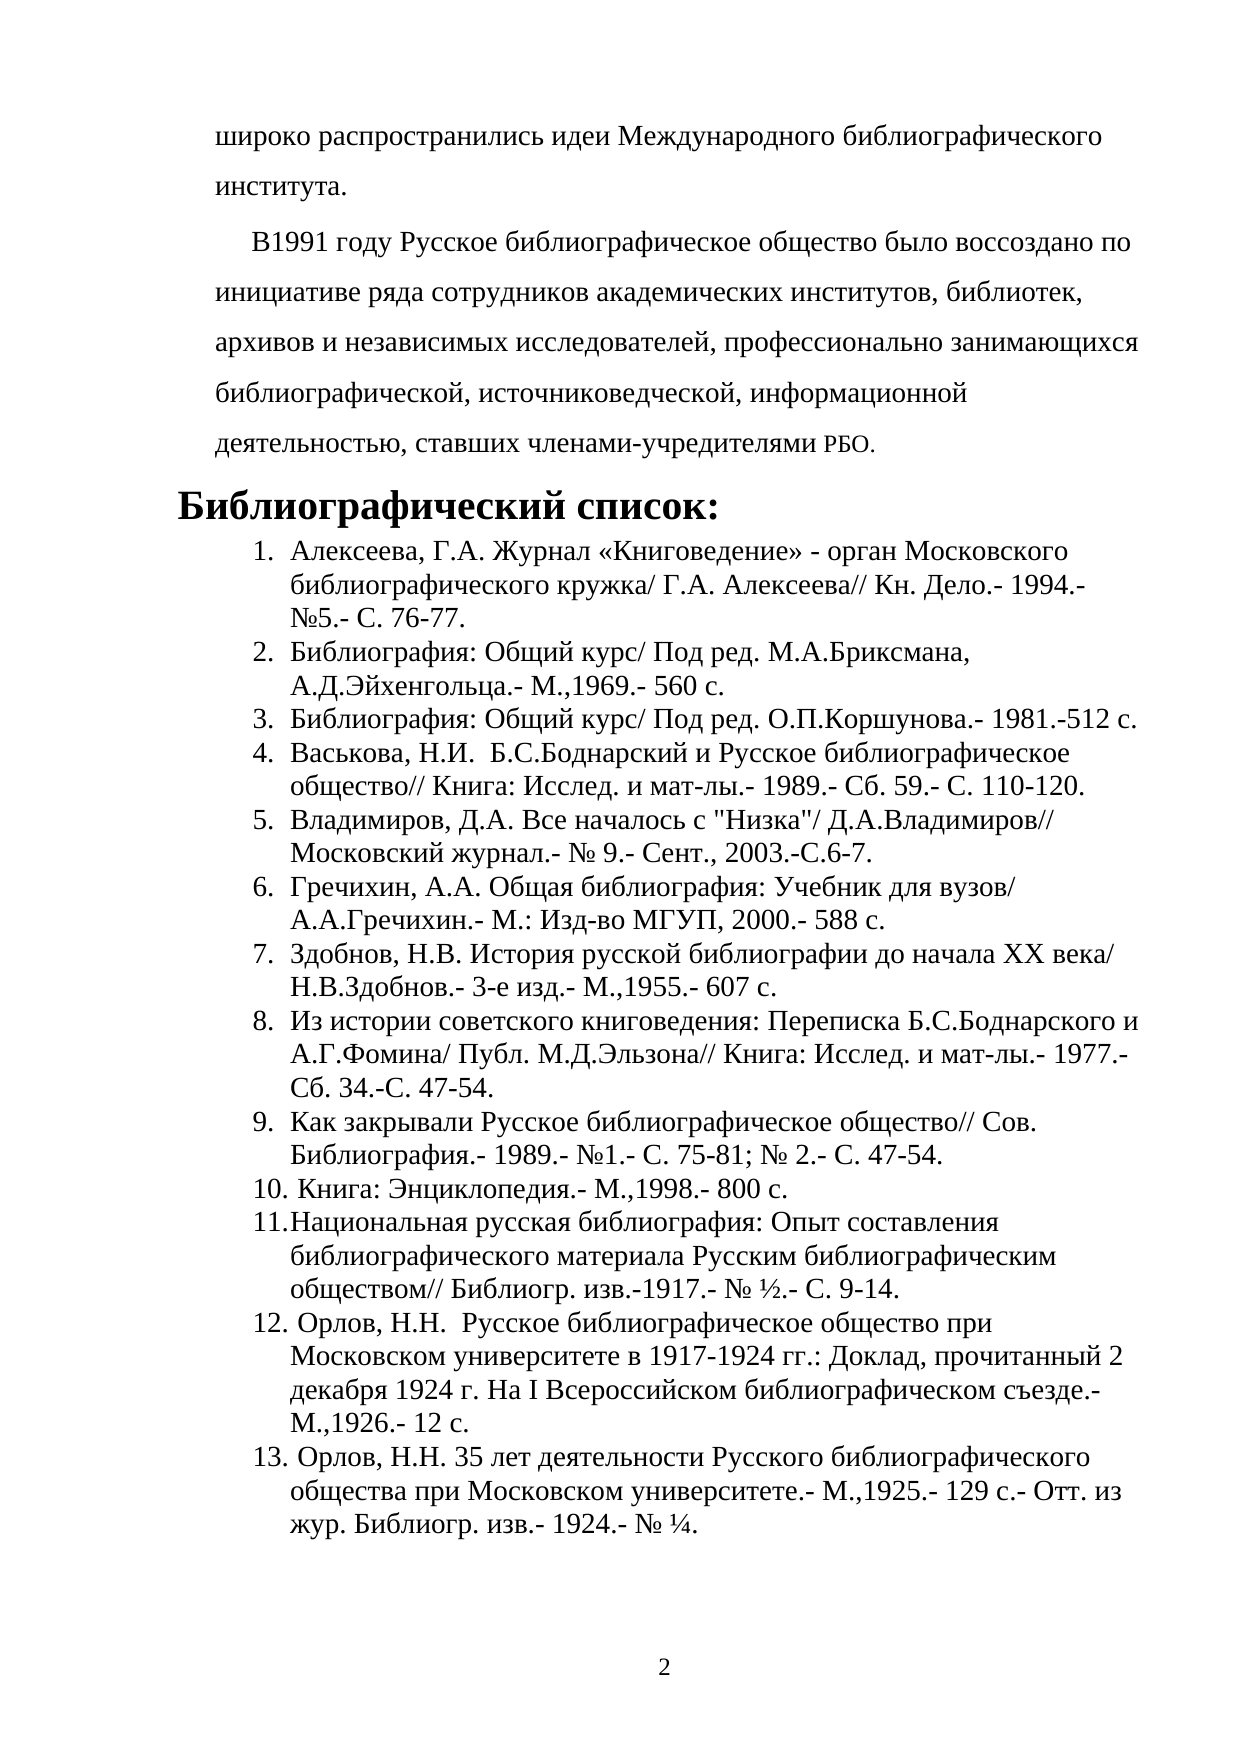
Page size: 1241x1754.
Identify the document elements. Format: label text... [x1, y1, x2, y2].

text В1991 году Русское библиографическое общество было воссоздано по инициативе ряда сотрудников академических институтов, библиотек, архивов и независимых исследователей, профессионально занимающихся библиографической, источниковедческой, информационной деятельностью, ставших членами-учредителями РБО. [215, 224, 1152, 459]
list Книга: Энциклопедия.- М.,1998.- 800 с. [252, 1217, 1152, 1250]
list Библиография: Общий курс/ Под ред. М.А.Бриксмана, А.Д.Эйхенгольца.- М.,1969.- 560 с. [252, 639, 1152, 706]
list Библиография: Общий курс/ Под ред. О.П.Коршунова.- 1981.-512 с. [252, 711, 1152, 745]
text Библиографический список: [177, 481, 1152, 528]
list Гречихин, А.А. Общая библиография: Учебник для вузов/ А.А.Гречихин.- М.: Изд-во МГУП, 2000.- 588 с. [252, 894, 1152, 962]
list Алексеева, Г.А. Журнал «Книговедение» - орган Московского библиографического кружка/ Г.А. Алексеева// Кн. Дело.- 1994.- №5.- С. 76-77. [252, 533, 1152, 634]
list Здобнов, Н.В. История русской библиографии до начала ХХ века/ Н.В.Здобнов.- 3-е изд.- М.,1955.- 607 с. [252, 967, 1152, 1034]
list Васькова, Н.И. Б.С.Боднарский и Русское библиографическое общество// Книга: Исслед. и мат-лы.- 1989.- Сб. 59.- С. 110-120. [252, 750, 1152, 817]
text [215, 118, 1152, 202]
list Орлов, Н.Н. Русское библиографическое общество при Московском университете в 1917-1924 гг.: Доклад, прочитанный 2 декабря 1924 г. На I Всероссийском библиографическом съезде.- М.,1926.- 12 с. [252, 1361, 1152, 1495]
list Владимиров, Д.А. Все началось с "Низка"/ Д.А.Владимиров// Московский журнал.- № 9.- Сент., 2003.-С.6-7. [252, 822, 1152, 889]
list Из истории советского книговедения: Переписка Б.С.Боднарского и А.Г.Фомина/ Публ. М.Д.Эльзона// Книга: Исслед. и мат-лы.- 1977.- Сб. 34.-С. 47-54. [252, 1039, 1152, 1139]
list Как закрывали Русское библиографическое общество// Сов. Библиография.- 1989.- №1.- С. 75-81; № 2.- С. 47-54. [252, 1144, 1152, 1212]
list Орлов, Н.Н. 35 лет деятельности Русского библиографического общества при Московском университете.- М.,1925.- 129 с.- Отт. из жур. Библиогр. изв.- 1924.- № ¼. [252, 1500, 1152, 1601]
list Национальная русская библиография: Опыт составления библиографического материала Русским библиографическим обществом// Библиогр. изв.-1917.- № ½.- С. 9-14. [252, 1255, 1152, 1356]
